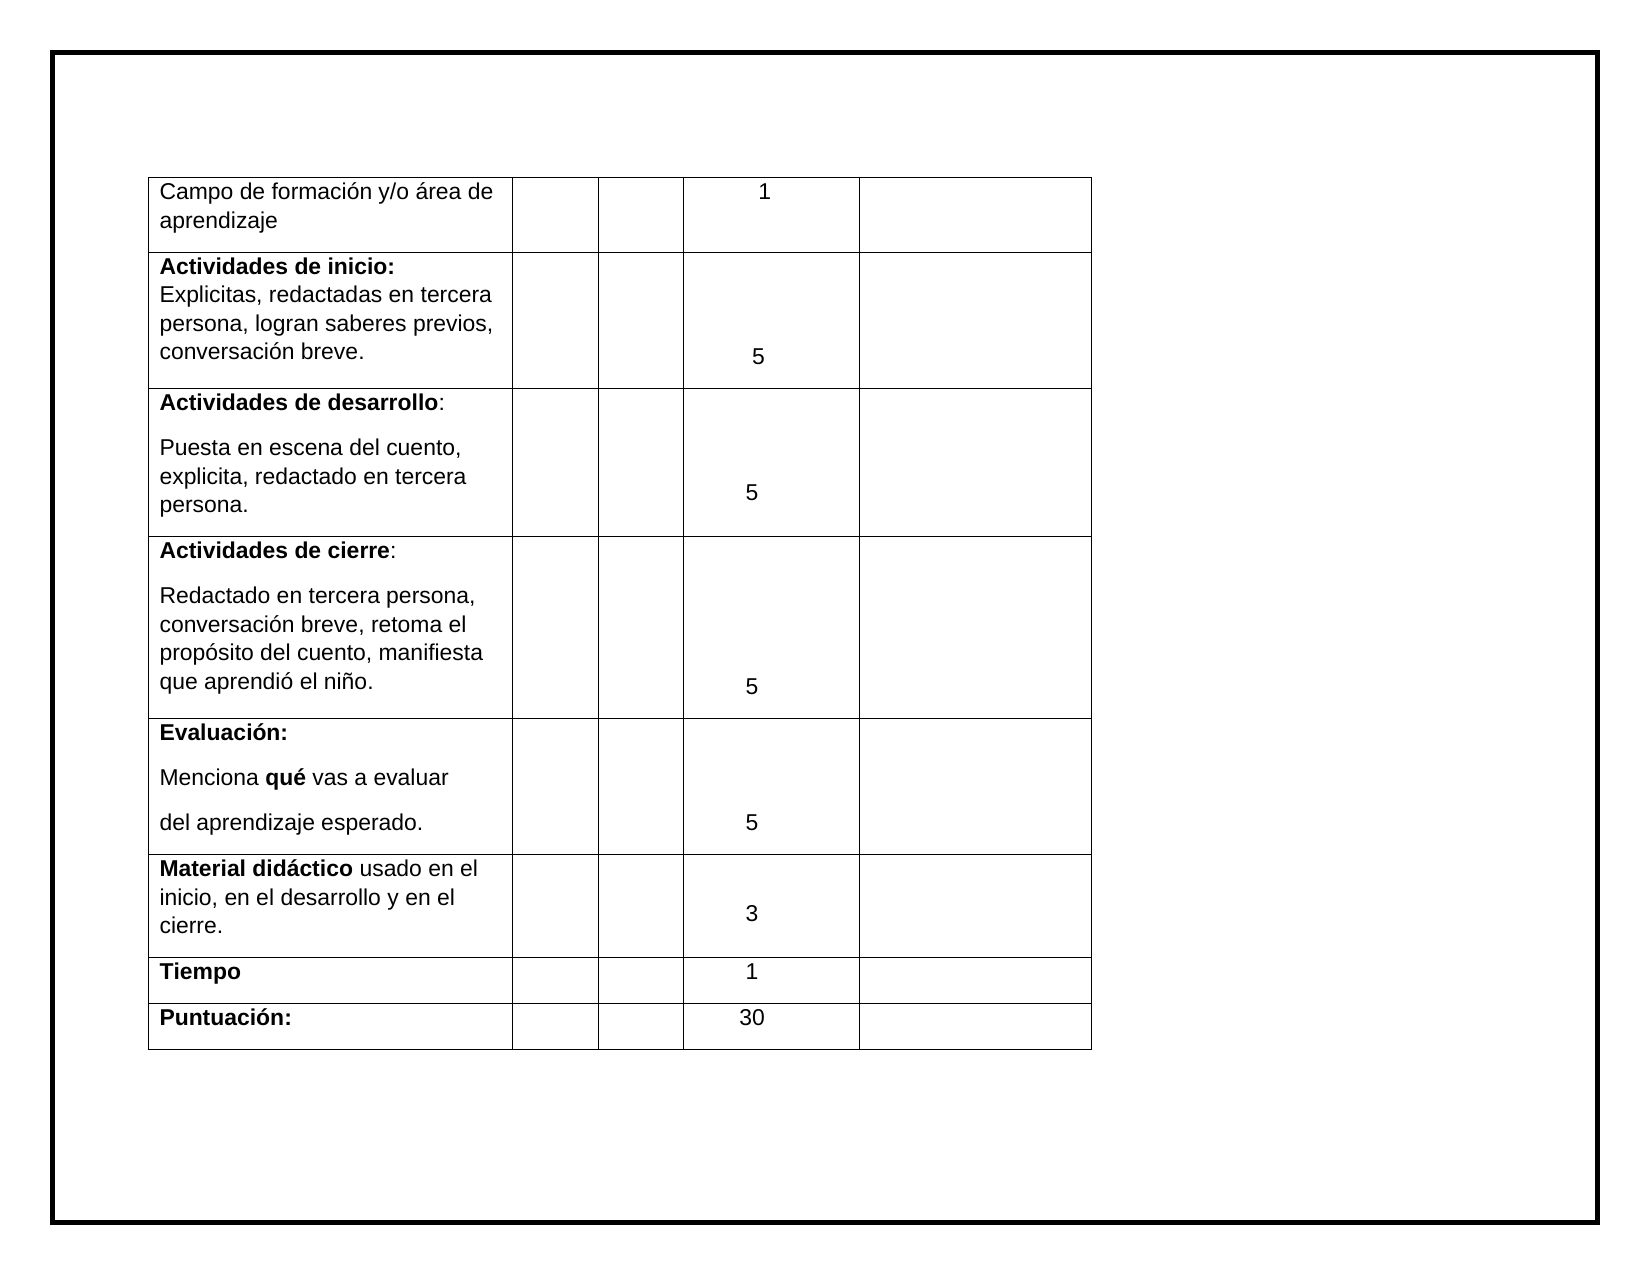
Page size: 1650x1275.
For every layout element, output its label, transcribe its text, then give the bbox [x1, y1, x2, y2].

table_cell [513, 537, 598, 718]
table_cell Evaluación: Menciona qué vas a evaluar del aprendizaje esperado. [149, 719, 512, 854]
table_cell Puntuación: [149, 1004, 512, 1049]
table_cell Actividades de inicio: Explicitas, redactadas en tercera persona, logran saberes previos, conversación breve. [149, 253, 512, 388]
table_cell [513, 855, 598, 957]
table_cell 5 [684, 537, 859, 718]
table_cell [513, 178, 598, 252]
table_cell [860, 1004, 1091, 1049]
table_cell [599, 537, 683, 718]
table_cell [599, 253, 683, 388]
table_cell [599, 178, 683, 252]
table_cell [513, 958, 598, 1003]
table_cell [513, 253, 598, 388]
table_cell [599, 719, 683, 854]
table_cell 3 [684, 855, 859, 957]
table_cell 5 [684, 719, 859, 854]
table_cell Campo de formación y/o área de aprendizaje [149, 178, 512, 252]
table_cell 1 [684, 958, 859, 1003]
table_cell [860, 958, 1091, 1003]
table_cell [860, 178, 1091, 252]
table_cell Actividades de cierre: Redactado en tercera persona, conversación breve, retoma el propósito del cuento, manifiesta que aprendió el niño. [149, 537, 512, 718]
table_cell 5 [684, 389, 859, 536]
table_cell [860, 253, 1091, 388]
table_cell [860, 855, 1091, 957]
table_cell Material didáctico usado en el inicio, en el desarrollo y en el cierre. [149, 855, 512, 957]
table_cell Actividades de desarrollo: Puesta en escena del cuento, explicita, redactado en tercera persona. [149, 389, 512, 536]
table_cell [599, 855, 683, 957]
table_cell [513, 1004, 598, 1049]
table_cell [599, 958, 683, 1003]
table_cell [599, 1004, 683, 1049]
table_cell [860, 719, 1091, 854]
table_cell [599, 389, 683, 536]
table_cell [860, 537, 1091, 718]
table_cell 5 [684, 253, 859, 388]
table_cell 30 [684, 1004, 859, 1049]
table_cell 1 [684, 178, 859, 252]
table_cell [513, 389, 598, 536]
table_cell [860, 389, 1091, 536]
table_cell Tiempo [149, 958, 512, 1003]
table_cell [513, 719, 598, 854]
